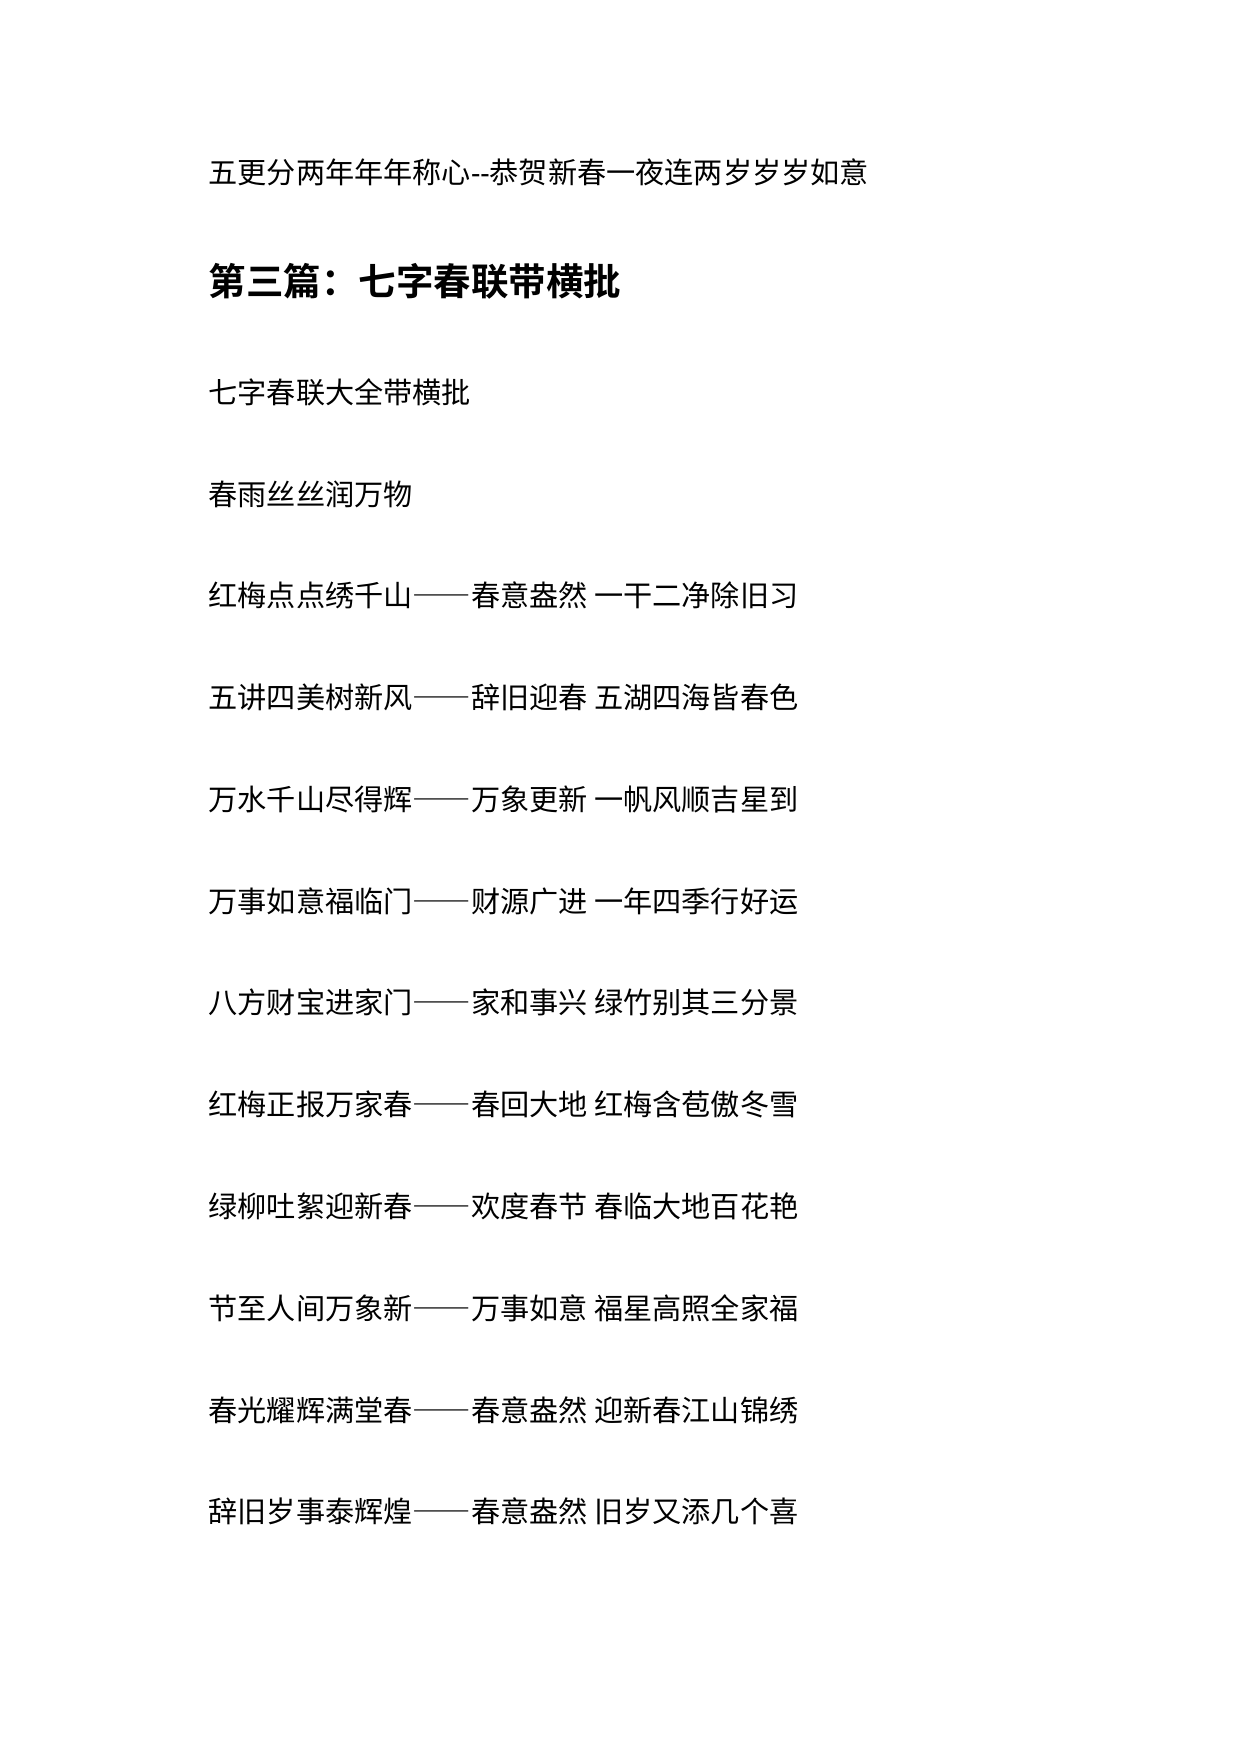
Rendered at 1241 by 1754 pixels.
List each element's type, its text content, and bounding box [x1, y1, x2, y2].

text 辞旧岁事泰辉煌——春意盎然 旧岁又添几个喜 [150, 1489, 1090, 1531]
text 春光耀辉满堂春——春意盎然 迎新春江山锦绣 [150, 1387, 1090, 1429]
text 万水千山尽得辉——万象更新 一帆风顺吉星到 [150, 776, 1090, 819]
text 五讲四美树新风——辞旧迎春 五湖四海皆春色 [150, 675, 1090, 717]
text 春雨丝丝润万物 [150, 471, 1090, 513]
text 万事如意福临门——财源广进 一年四季行好运 [150, 878, 1090, 921]
text 节至人间万象新——万事如意 福星高照全家福 [150, 1285, 1090, 1328]
text 五更分两年年年称心--恭贺新春一夜连两岁岁岁如意 [150, 150, 1090, 192]
text 绿柳吐絮迎新春——欢度春节 春临大地百花艳 [150, 1183, 1090, 1226]
text 七字春联大全带横批 [150, 369, 1090, 412]
text 红梅点点绣千山——春意盎然 一干二净除旧习 [150, 573, 1090, 615]
text 红梅正报万家春——春回大地 红梅含苞傲冬雪 [150, 1082, 1090, 1124]
text 八方财宝进家门——家和事兴 绿竹别其三分景 [150, 980, 1090, 1022]
text 第三篇：七字春联带横批 [150, 252, 1090, 306]
